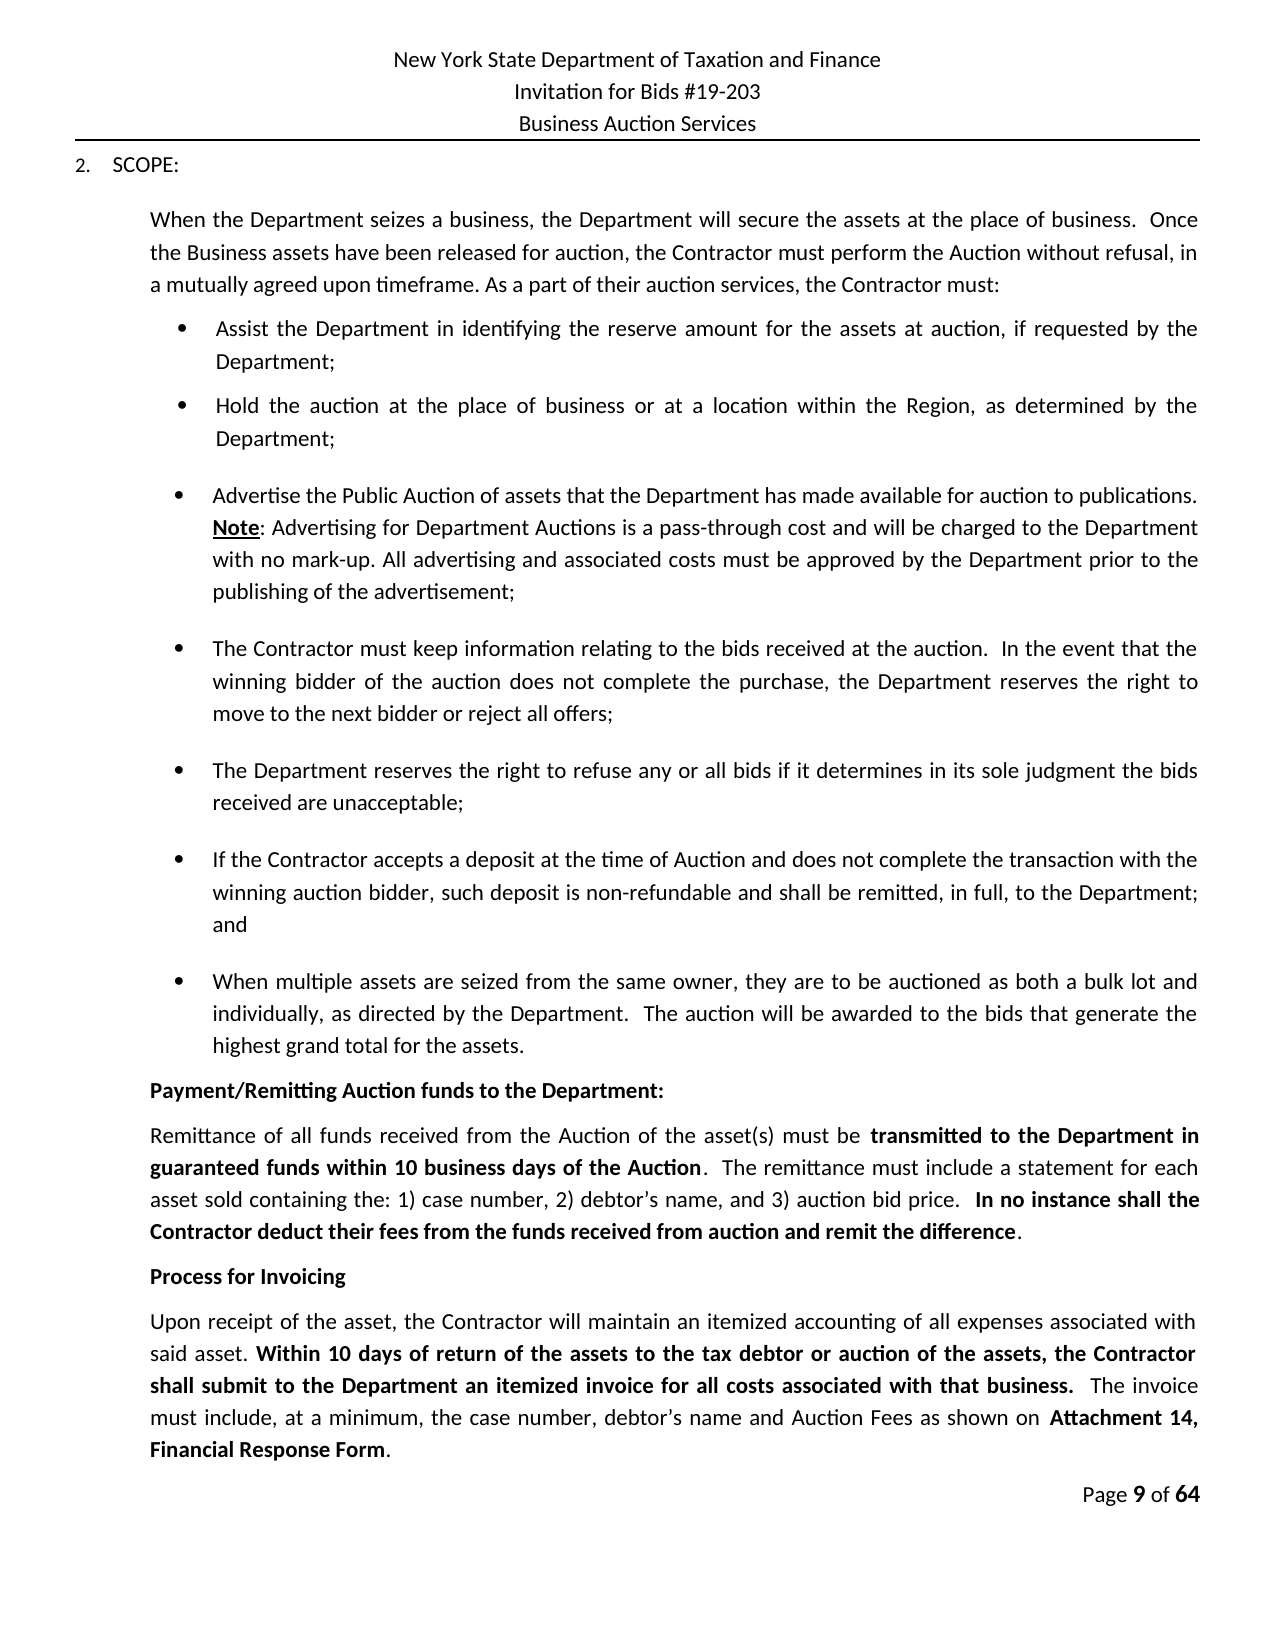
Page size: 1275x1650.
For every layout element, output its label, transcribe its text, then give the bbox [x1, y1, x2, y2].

text When the Department seizes a business, the Department will secure the assets at the place of business. Once the Business assets have been released for auction, the Contractor must perform the Auction without refusal, in a mutually agreed upon timeframe. As a part of their auction services, the Contractor must: [150, 206, 1200, 298]
list The Department reserves the right to refuse any or all bids if it determines in its sole judgment the bids received are unacceptable; [175, 756, 1200, 816]
text Process for Invoicing [150, 1262, 1200, 1290]
list Assist the Department in identifying the reserve amount for the assets at auction, if requested by the Department; [178, 314, 1200, 375]
list Remittance of all funds received from the Auction of the asset(s) must be transmitted to the Department in guaranteed funds within 10 business days of the Auction. The remittance must include a statement for each asset sold containing the: 1) case number, 2) debtor’s name, and 3) auction bid price. In no instance shall the Contractor deduct their fees from the funds received from auction and remit the difference. [150, 1121, 1200, 1245]
list Advertise the Public Auction of assets that the Department has made available for auction to publications. Note: Advertising for Department Auctions is a pass-through cost and will be charged to the Department with no mark-up. All advertising and associated costs must be approved by the Department prior to the publishing of the advertisement; [175, 481, 1200, 605]
text Payment/Remitting Auction funds to the Department: [150, 1076, 1200, 1104]
list If the Contractor accepts a deposit at the time of Auction and does not complete the transaction with the winning auction bidder, such deposit is non-refundable and shall be remitted, in full, to the Department; and [175, 846, 1200, 938]
list The Contractor must keep information relating to the bids received at the auction. In the event that the winning bidder of the auction does not complete the purchase, the Department reserves the right to move to the next bidder or reject all offers; [175, 634, 1200, 727]
list When multiple assets are seized from the same owner, they are to be auctioned as both a bulk lot and individually, as directed by the Department. The auction will be awarded to the bids that generate the highest grand total for the assets. [175, 967, 1200, 1059]
text Upon receipt of the asset, the Contractor will maintain an itemized accounting of all expenses associated with said asset. Within 10 days of return of the assets to the tax debtor or auction of the assets, the Contractor shall submit to the Department an itemized invoice for all costs associated with that business. The invoice must include, at a minimum, the case number, debtor’s name and Auction Fees as shown on Attachment 14, Financial Response Form. [150, 1307, 1198, 1463]
list SCOPE: [75, 150, 1198, 178]
list Hold the auction at the place of business or at a location within the Region, as determined by the Department; [178, 391, 1200, 452]
